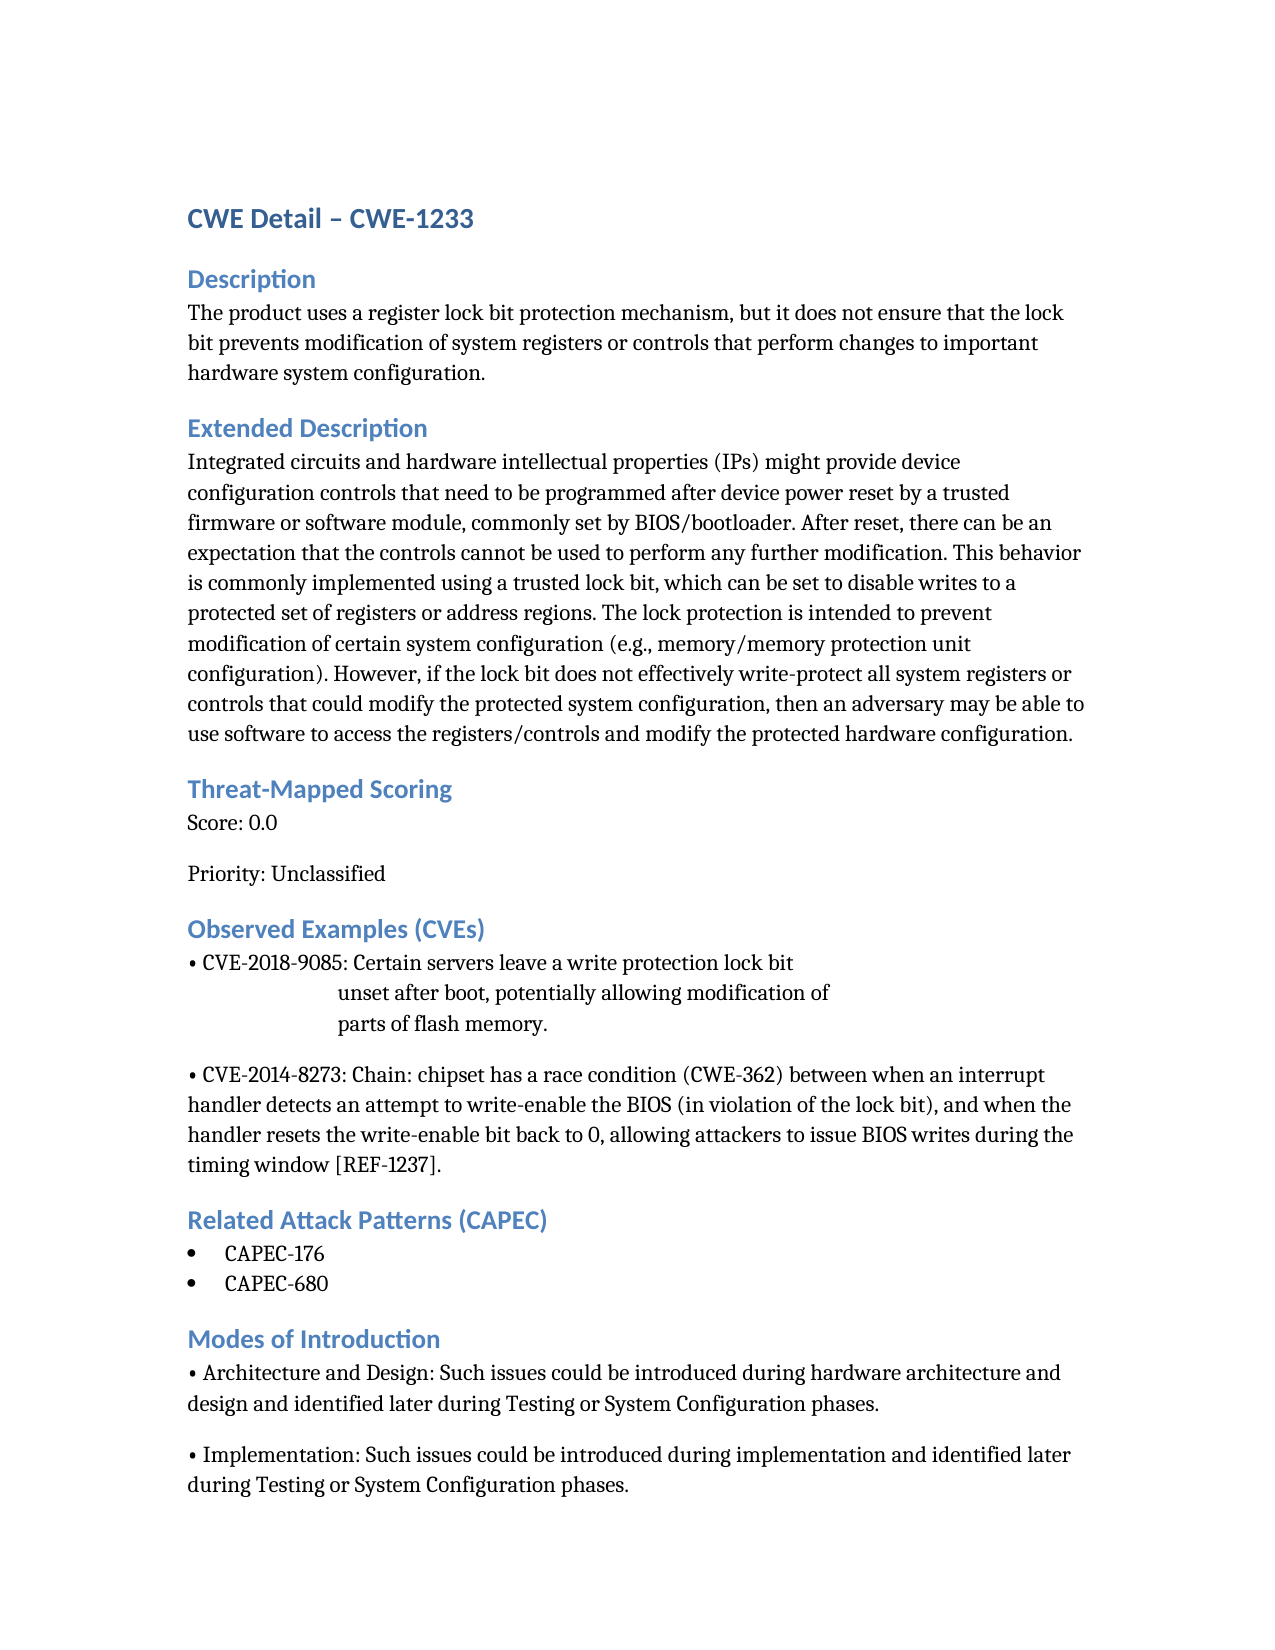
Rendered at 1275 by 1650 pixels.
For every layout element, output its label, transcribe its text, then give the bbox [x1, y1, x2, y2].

text Priority: Unclassified [187, 861, 1087, 887]
subtitle Related Attack Patterns (CAPEC) [187, 1203, 1087, 1236]
text • Implementation: Such issues could be introduced during implementation and identified later during Testing or System Configuration phases. [187, 1441, 1087, 1498]
text Integrated circuits and hardware intellectual properties (IPs) might provide device configuration controls that need to be programmed after device power reset by a trusted firmware or software module, commonly set by BIOS/bootloader. After reset, there can be an expectation that the controls cannot be used to perform any further modification. This behavior is commonly implemented using a trusted lock bit, which can be set to disable writes to a protected set of registers or address regions. The lock protection is intended to prevent modification of certain system configuration (e.g., memory/memory protection unit configuration). However, if the lock bit does not effectively write-protect all system registers or controls that could modify the protected system configuration, then an adversary may be able to use software to access the registers/controls and modify the protected hardware configuration. [187, 449, 1087, 747]
text Score: 0.0 [187, 810, 1087, 836]
subtitle Threat-Mapped Scoring [187, 772, 1087, 805]
subtitle CWE Detail – CWE-1233 [187, 200, 1087, 236]
list CAPEC-176 [187, 1241, 1087, 1267]
text • Architecture and Design: Such issues could be introduced during hardware architecture and design and identified later during Testing or System Configuration phases. [187, 1360, 1087, 1417]
subtitle Extended Description [187, 411, 1087, 444]
text The product uses a register lock bit protection mechanism, but it does not ensure that the lock bit prevents modification of system registers or controls that perform changes to important hardware system configuration. [187, 300, 1087, 386]
subtitle Modes of Introduction [187, 1322, 1087, 1355]
subtitle Observed Examples (CVEs) [187, 912, 1087, 945]
text • CVE-2014-8273: Chain: chipset has a race condition (CWE-362) between when an interrupt handler detects an attempt to write-enable the BIOS (in violation of the lock bit), and when the handler resets the write-enable bit back to 0, allowing attackers to issue BIOS writes during the timing window [REF-1237]. [187, 1061, 1087, 1178]
subtitle Description [187, 262, 1087, 295]
list CAPEC-680 [187, 1271, 1087, 1297]
text • CVE-2018-9085: Certain servers leave a write protection lock bit unset after boot, potentially allowing modification of parts of flash memory. [187, 950, 1087, 1037]
